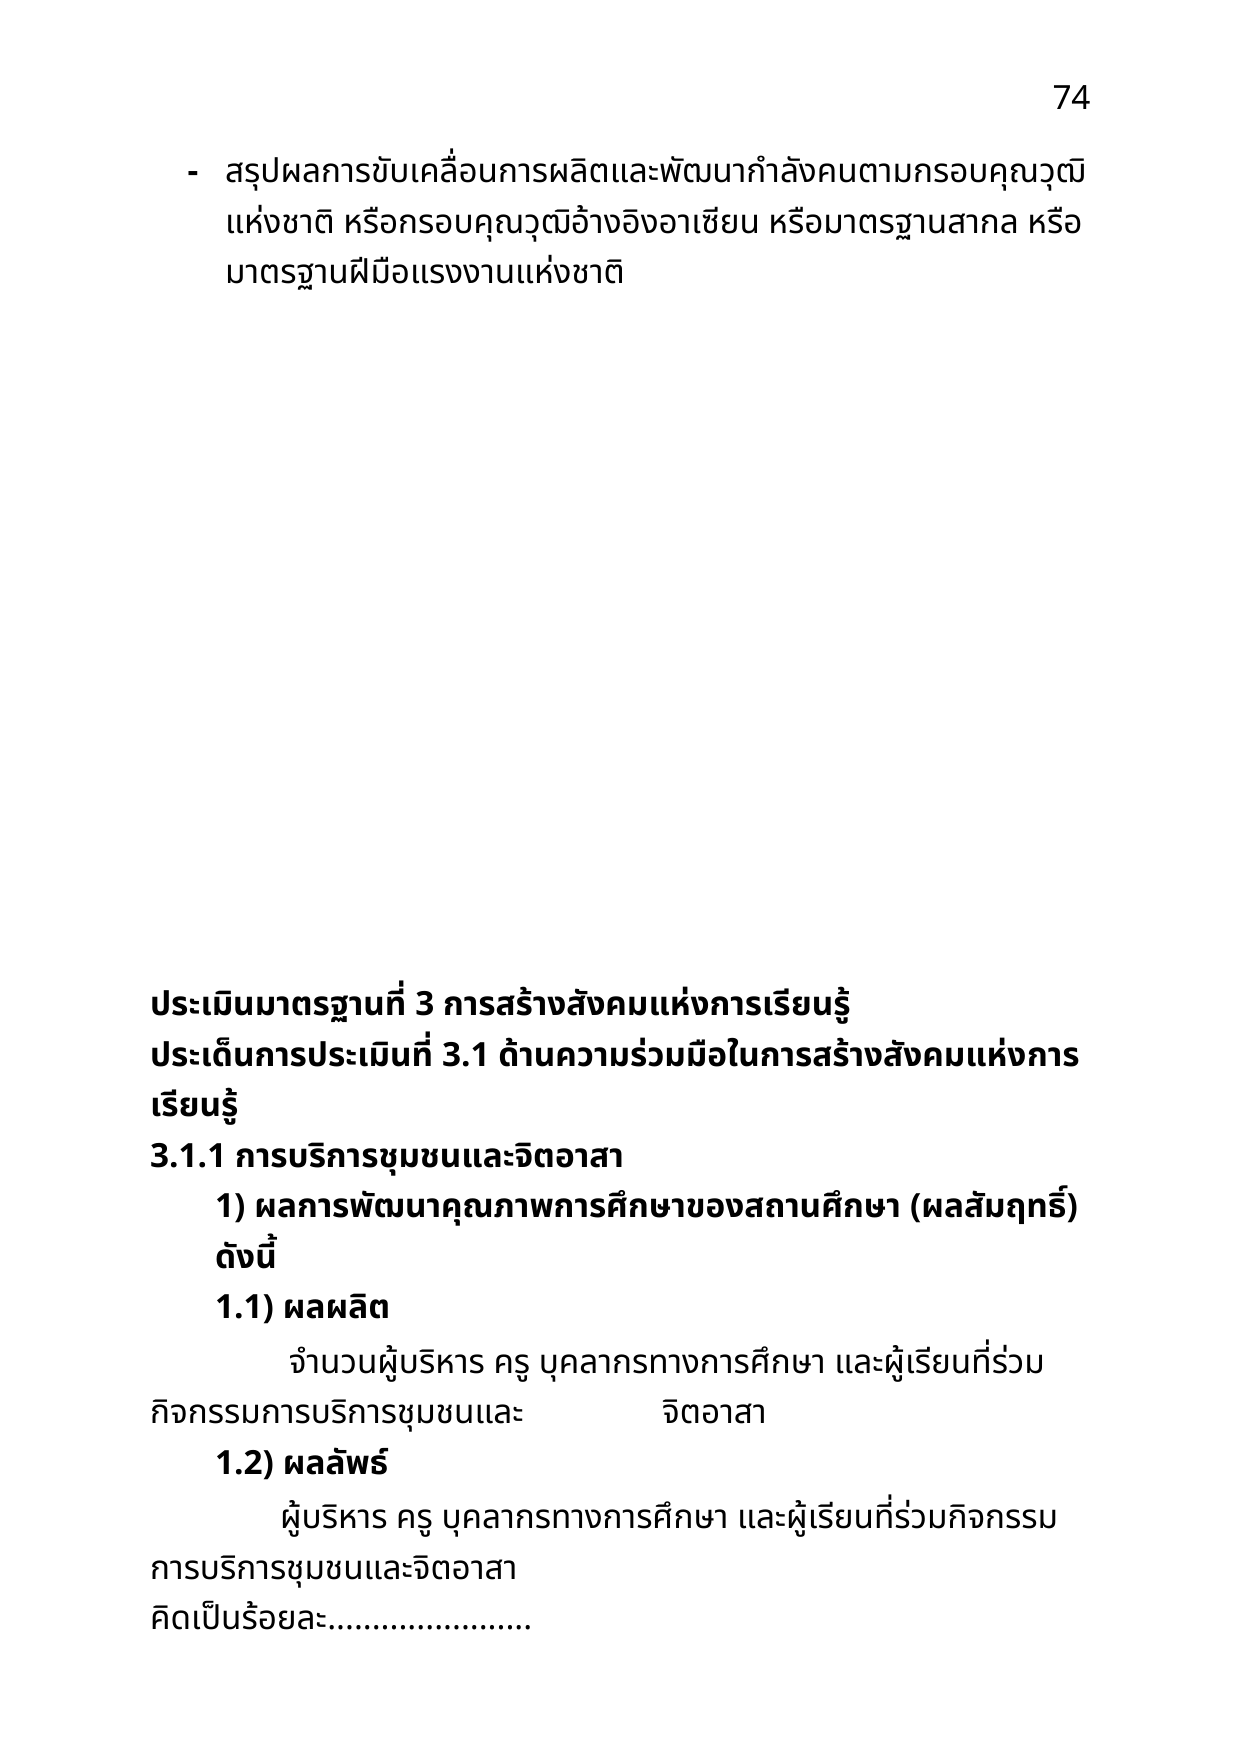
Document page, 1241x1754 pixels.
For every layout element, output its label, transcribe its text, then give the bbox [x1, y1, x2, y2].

text ประเด็นการประเมินที่ 3.1 ด้านความร่วมมือในการสร้างสังคมแห่งการเรียนรู้ [150, 1031, 1149, 1132]
list 1) ผลการพัฒนาคุณภาพการศึกษาของสถานศึกษา (ผลสัมฤทธิ์) ดังนี้ [215, 1182, 1090, 1283]
text ผู้บริหาร ครู บุคลากรทางการศึกษา และผู้เรียนที่ร่วมกิจกรรมการบริการชุมชนและจิตอาสา [150, 1493, 1095, 1594]
text ประเมินมาตรฐานที่ 3 การสร้างสังคมแห่งการเรียนรู้ [150, 980, 1149, 1031]
list สรุปผลการขับเคลื่อนการผลิตและพัฒนากำลังคนตามกรอบคุณวุฒิแห่งชาติ หรือกรอบคุณวุฒิอ้างอิงอาเซียน หรือมาตรฐานสากล หรือมาตรฐานฝีมือแรงงานแห่งชาติ [187, 147, 1090, 299]
text จำนวนผู้บริหาร ครู บุคลากรทางการศึกษา และผู้เรียนที่ร่วมกิจกรรมการบริการชุมชนและ จิตอาสา [150, 1338, 1095, 1439]
text 3.1.1 การบริการชุมชนและจิตอาสา [150, 1132, 1149, 1182]
list 1.1) ผลผลิต [215, 1283, 1122, 1334]
text คิดเป็นร้อยละ....................... [150, 1594, 1149, 1645]
list 1.2) ผลลัพธ์ [215, 1439, 1095, 1489]
